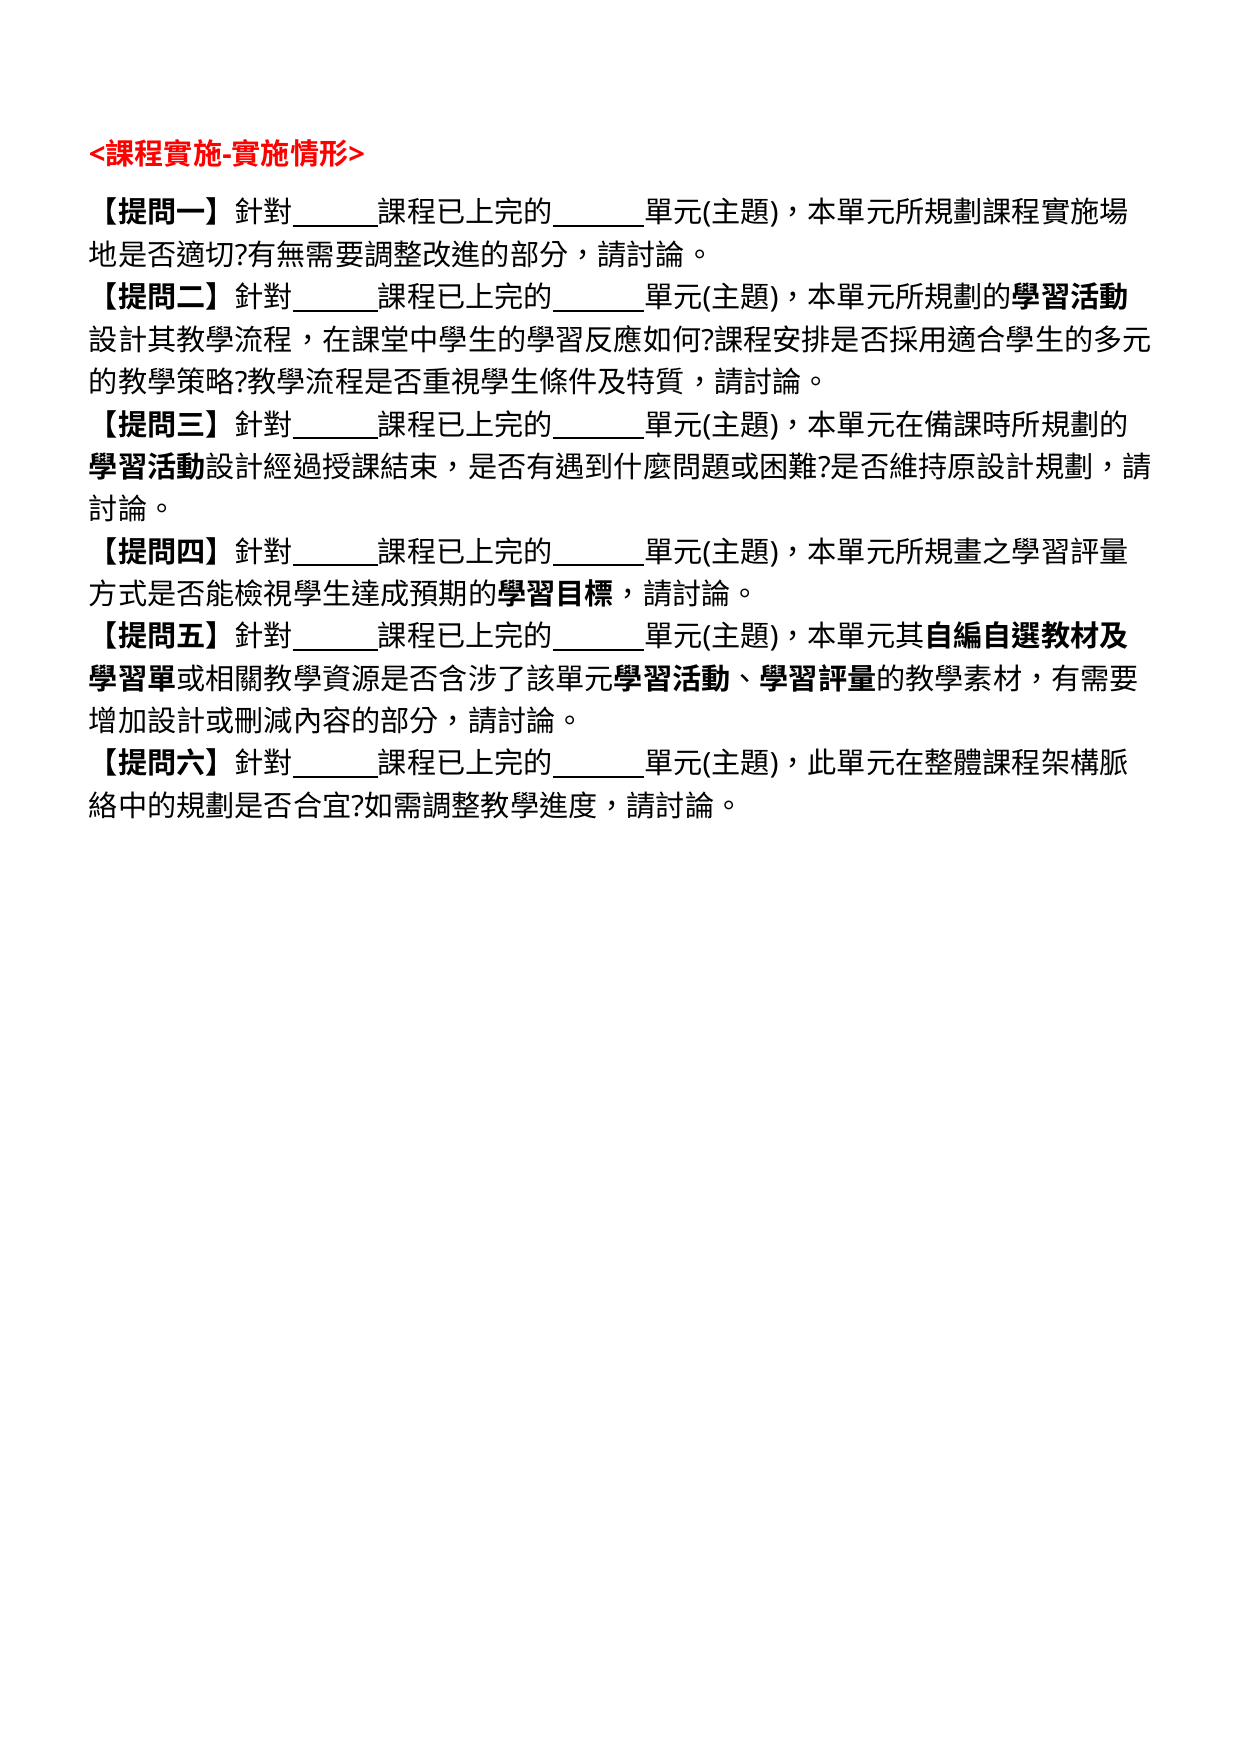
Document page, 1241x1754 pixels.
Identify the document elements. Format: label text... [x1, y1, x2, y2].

text 【提問五】針對 課程已上完的 單元(主題)，本單元其自編自選教材及學習單或相關教學資源是否含涉了該單元學習活動、學習評量的教學素材，有需要增加設計或刪減內容的部分，請討論。 [89, 613, 1152, 740]
text 【提問四】針對 課程已上完的 單元(主題)，本單元所規畫之學習評量方式是否能檢視學生達成預期的學習目標，請討論。 [89, 528, 1152, 613]
text 【提問一】針對 課程已上完的 單元(主題)，本單元所規劃課程實施場地是否適切?有無需要調整改進的部分，請討論。 [89, 189, 1152, 274]
text <課程實施-實施情形> [89, 114, 1152, 189]
text 【提問三】針對 課程已上完的 單元(主題)，本單元在備課時所規劃的學習活動設計經過授課結束，是否有遇到什麼問題或困難?是否維持原設計規劃，請討論。 [89, 401, 1152, 528]
text 【提問六】針對 課程已上完的 單元(主題)，此單元在整體課程架構脈絡中的規劃是否合宜?如需調整教學進度，請討論。 [89, 740, 1152, 824]
text 【提問二】針對 課程已上完的 單元(主題)，本單元所規劃的學習活動設計其教學流程，在課堂中學生的學習反應如何?課程安排是否採用適合學生的多元的教學策略?教學流程是否重視學生條件及特質，請討論。 [89, 274, 1152, 401]
